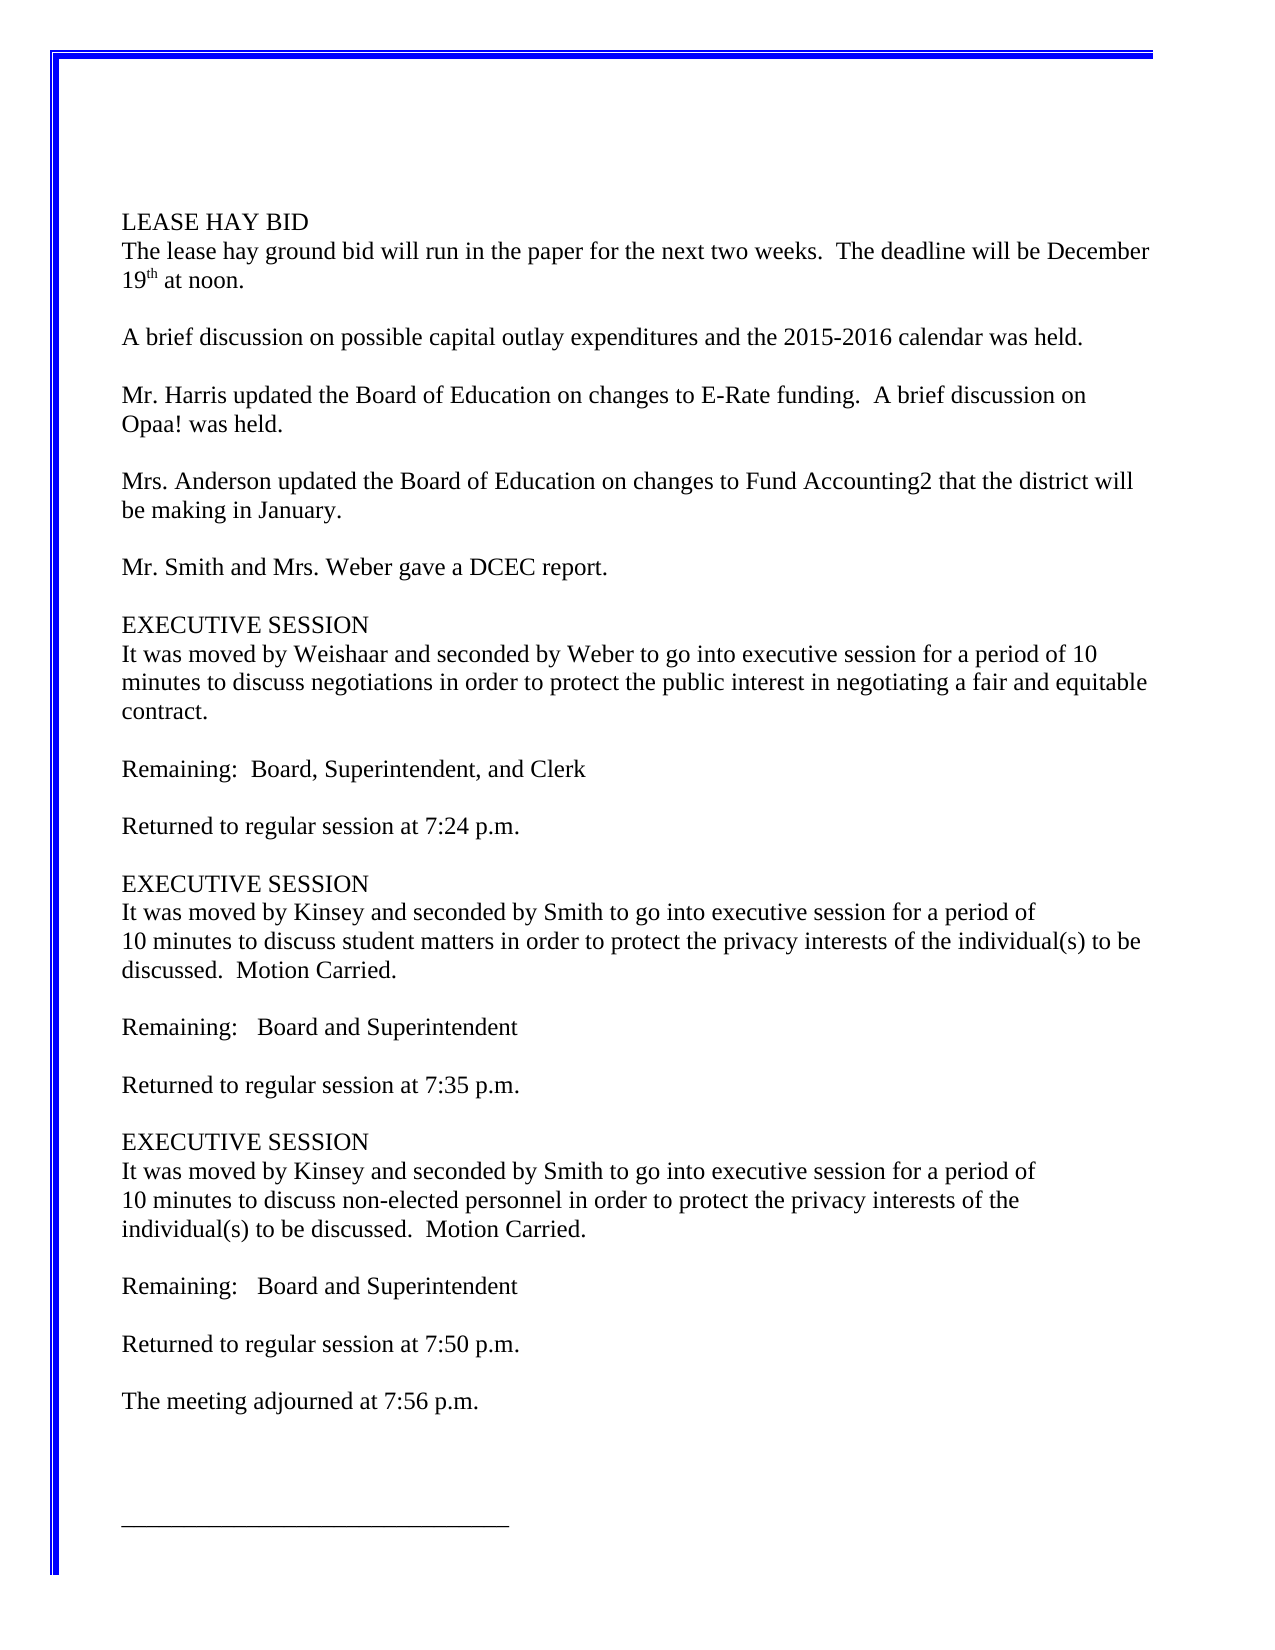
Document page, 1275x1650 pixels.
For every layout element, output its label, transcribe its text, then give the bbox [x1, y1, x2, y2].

text Returned to regular session at 7:35 p.m. [121, 1070, 1153, 1099]
text 10 minutes to discuss non-elected personnel in order to protect the privacy interests of the individual(s) to be discussed. Motion Carried. [121, 1185, 1153, 1242]
text 10 minutes to discuss student matters in order to protect the privacy interests of the individual(s) to be discussed. Motion Carried. [121, 926, 1153, 984]
text Remaining: Board, Superintendent, and Clerk [121, 754, 1153, 782]
text Mr. Smith and Mrs. Weber gave a DCEC report. [121, 552, 1153, 581]
text EXECUTIVE SESSION [121, 1127, 1153, 1156]
text It was moved by Kinsey and seconded by Smith to go into executive session for a period of [121, 897, 1153, 926]
text Returned to regular session at 7:50 p.m. [121, 1329, 1153, 1357]
text A brief discussion on possible capital outlay expenditures and the 2015-2016 calendar was held. [121, 322, 1153, 351]
text Mrs. Anderson updated the Board of Education on changes to Fund Accounting2 that the district will be making in January. [121, 466, 1153, 524]
text Remaining: Board and Superintendent [121, 1012, 1153, 1041]
text LEASE HAY BID [121, 207, 1153, 236]
text It was moved by Kinsey and seconded by Smith to go into executive session for a period of [121, 1156, 1153, 1185]
text EXECUTIVE SESSION [121, 610, 1153, 639]
text Remaining: Board and Superintendent [121, 1271, 1153, 1300]
text Mr. Harris updated the Board of Education on changes to E-Rate funding. A brief discussion on Opaa! was held. [121, 380, 1153, 437]
text EXECUTIVE SESSION [121, 869, 1153, 897]
text The meeting adjourned at 7:56 p.m. [121, 1386, 1153, 1415]
text Returned to regular session at 7:24 p.m. [121, 811, 1153, 840]
text It was moved by Weishaar and seconded by Weber to go into executive session for a period of 10 minutes to discuss negotiations in order to protect the public interest in negotiating a fair and equitable contract. [121, 639, 1153, 725]
text _______________________________ [121, 1501, 1153, 1530]
text The lease hay ground bid will run in the paper for the next two weeks. The deadline will be December 19th at noon. [121, 236, 1153, 294]
